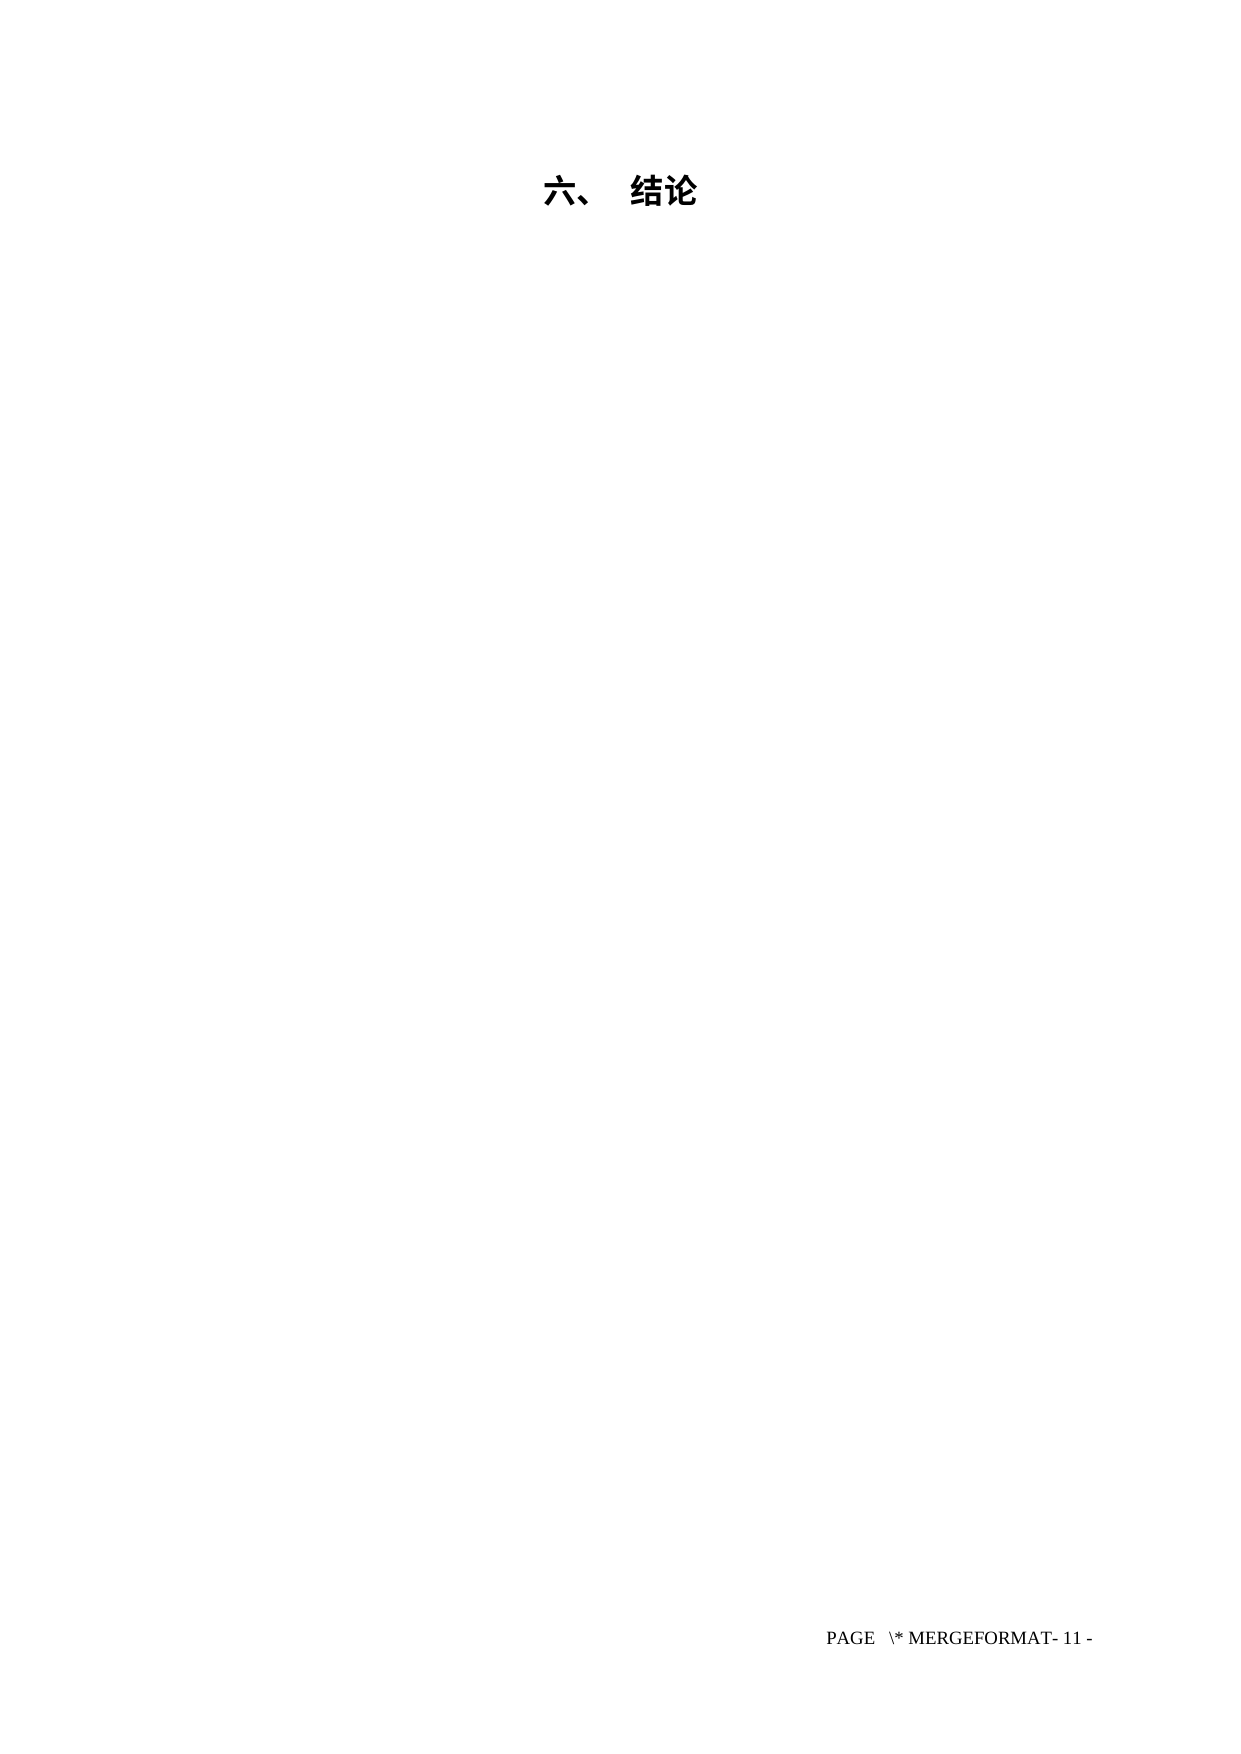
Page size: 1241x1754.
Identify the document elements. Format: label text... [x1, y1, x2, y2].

list 结论 [148, 164, 1092, 213]
